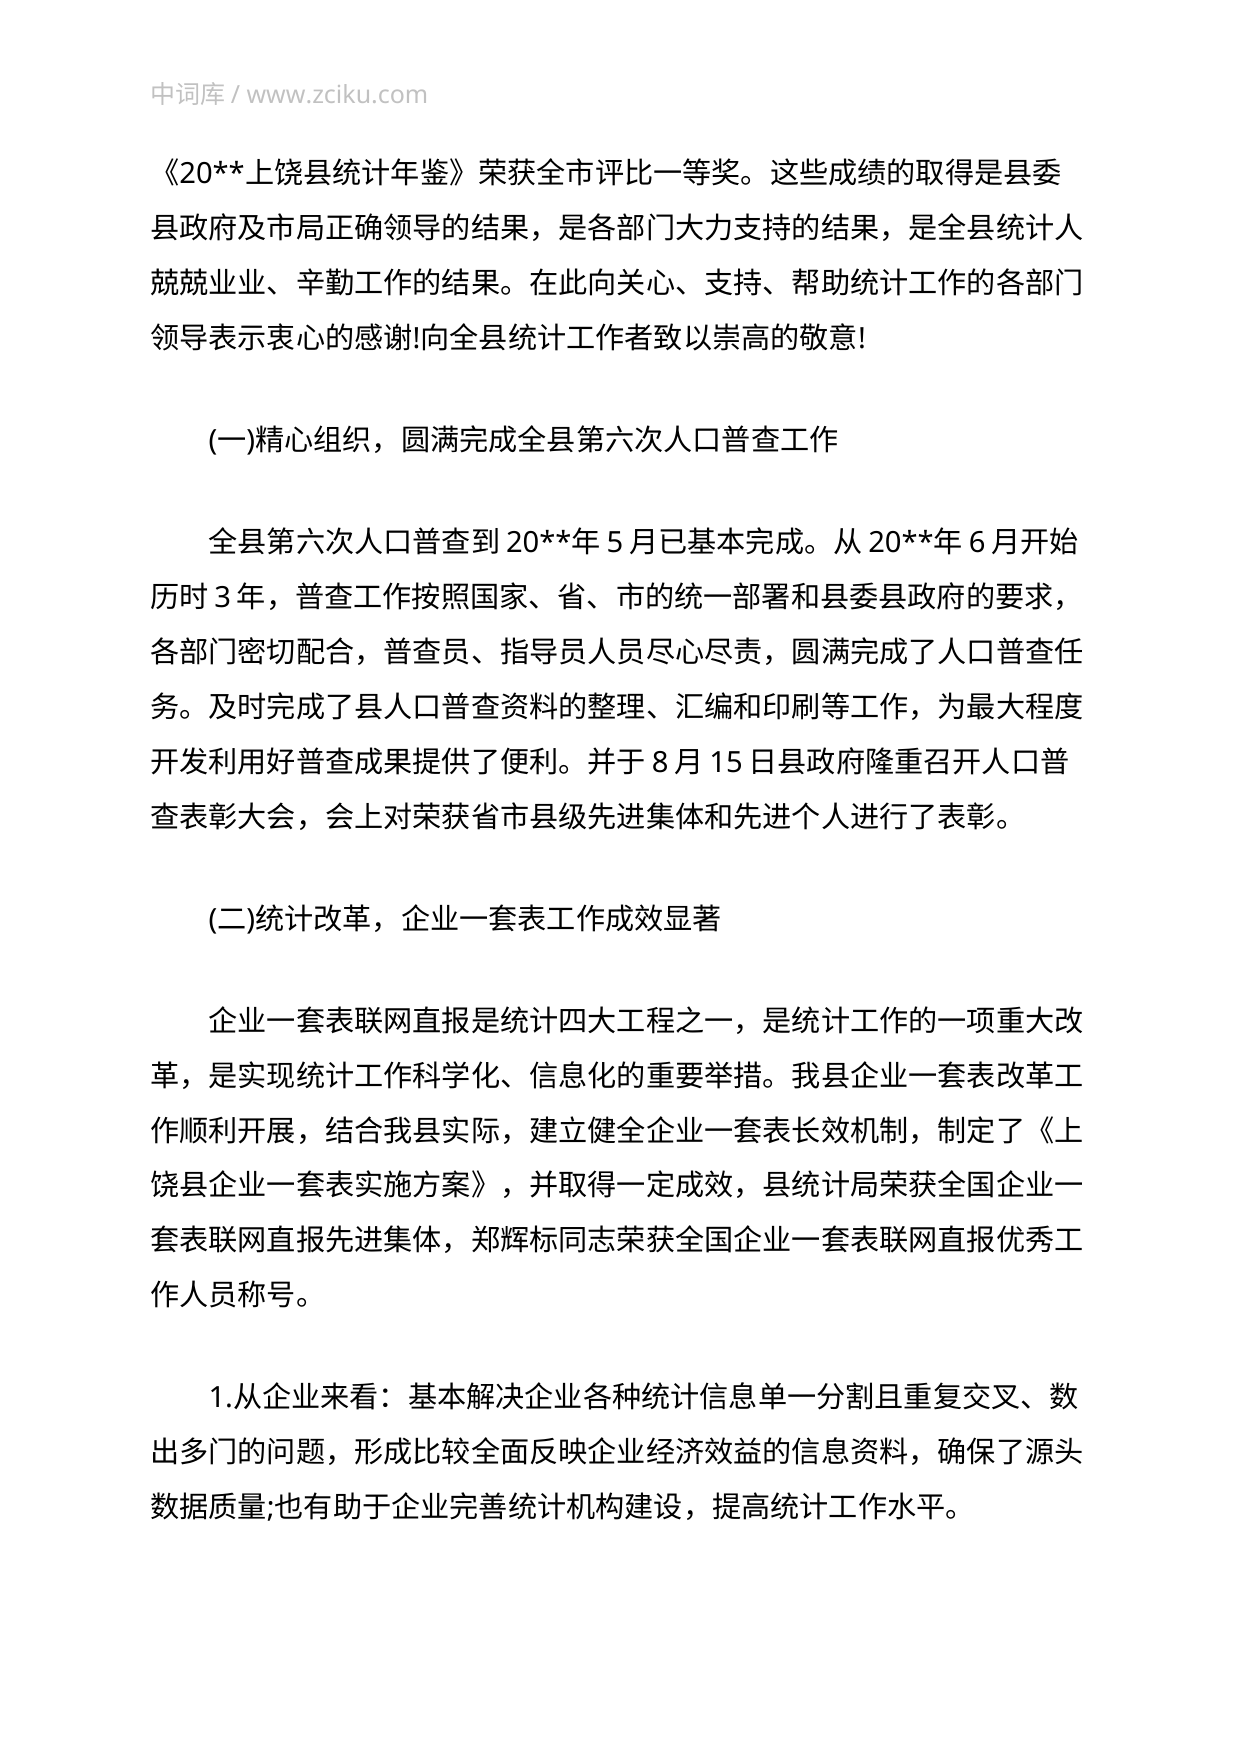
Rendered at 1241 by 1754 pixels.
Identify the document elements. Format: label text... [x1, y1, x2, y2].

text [150, 150, 1090, 357]
text 企业一套表联网直报是统计四大工程之一，是统计工作的一项重大改革，是实现统计工作科学化、信息化的重要举措。我县企业一套表改革工作顺利开展，结合我县实际，建立健全企业一套表长效机制，制定了《上饶县企业一套表实施方案》，并取得一定成效，县统计局荣获全国企业一套表联网直报先进集体，郑辉标同志荣获全国企业一套表联网直报优秀工作人员称号。 [150, 997, 1090, 1314]
text (二)统计改革，企业一套表工作成效显著 [150, 895, 1090, 938]
text 1.从企业来看：基本解决企业各种统计信息单一分割且重复交叉、数出多门的问题，形成比较全面反映企业经济效益的信息资料，确保了源头数据质量;也有助于企业完善统计机构建设，提高统计工作水平。 [150, 1373, 1090, 1526]
text 全县第六次人口普查到20**年5月已基本完成。从20**年6月开始历时3年，普查工作按照国家、省、市的统一部署和县委县政府的要求，各部门密切配合，普查员、指导员人员尽心尽责，圆满完成了人口普查任务。及时完成了县人口普查资料的整理、汇编和印刷等工作，为最大程度开发利用好普查成果提供了便利。并于8月15日县政府隆重召开人口普查表彰大会，会上对荣获省市县级先进集体和先进个人进行了表彰。 [150, 519, 1090, 836]
text (一)精心组织，圆满完成全县第六次人口普查工作 [150, 417, 1090, 459]
